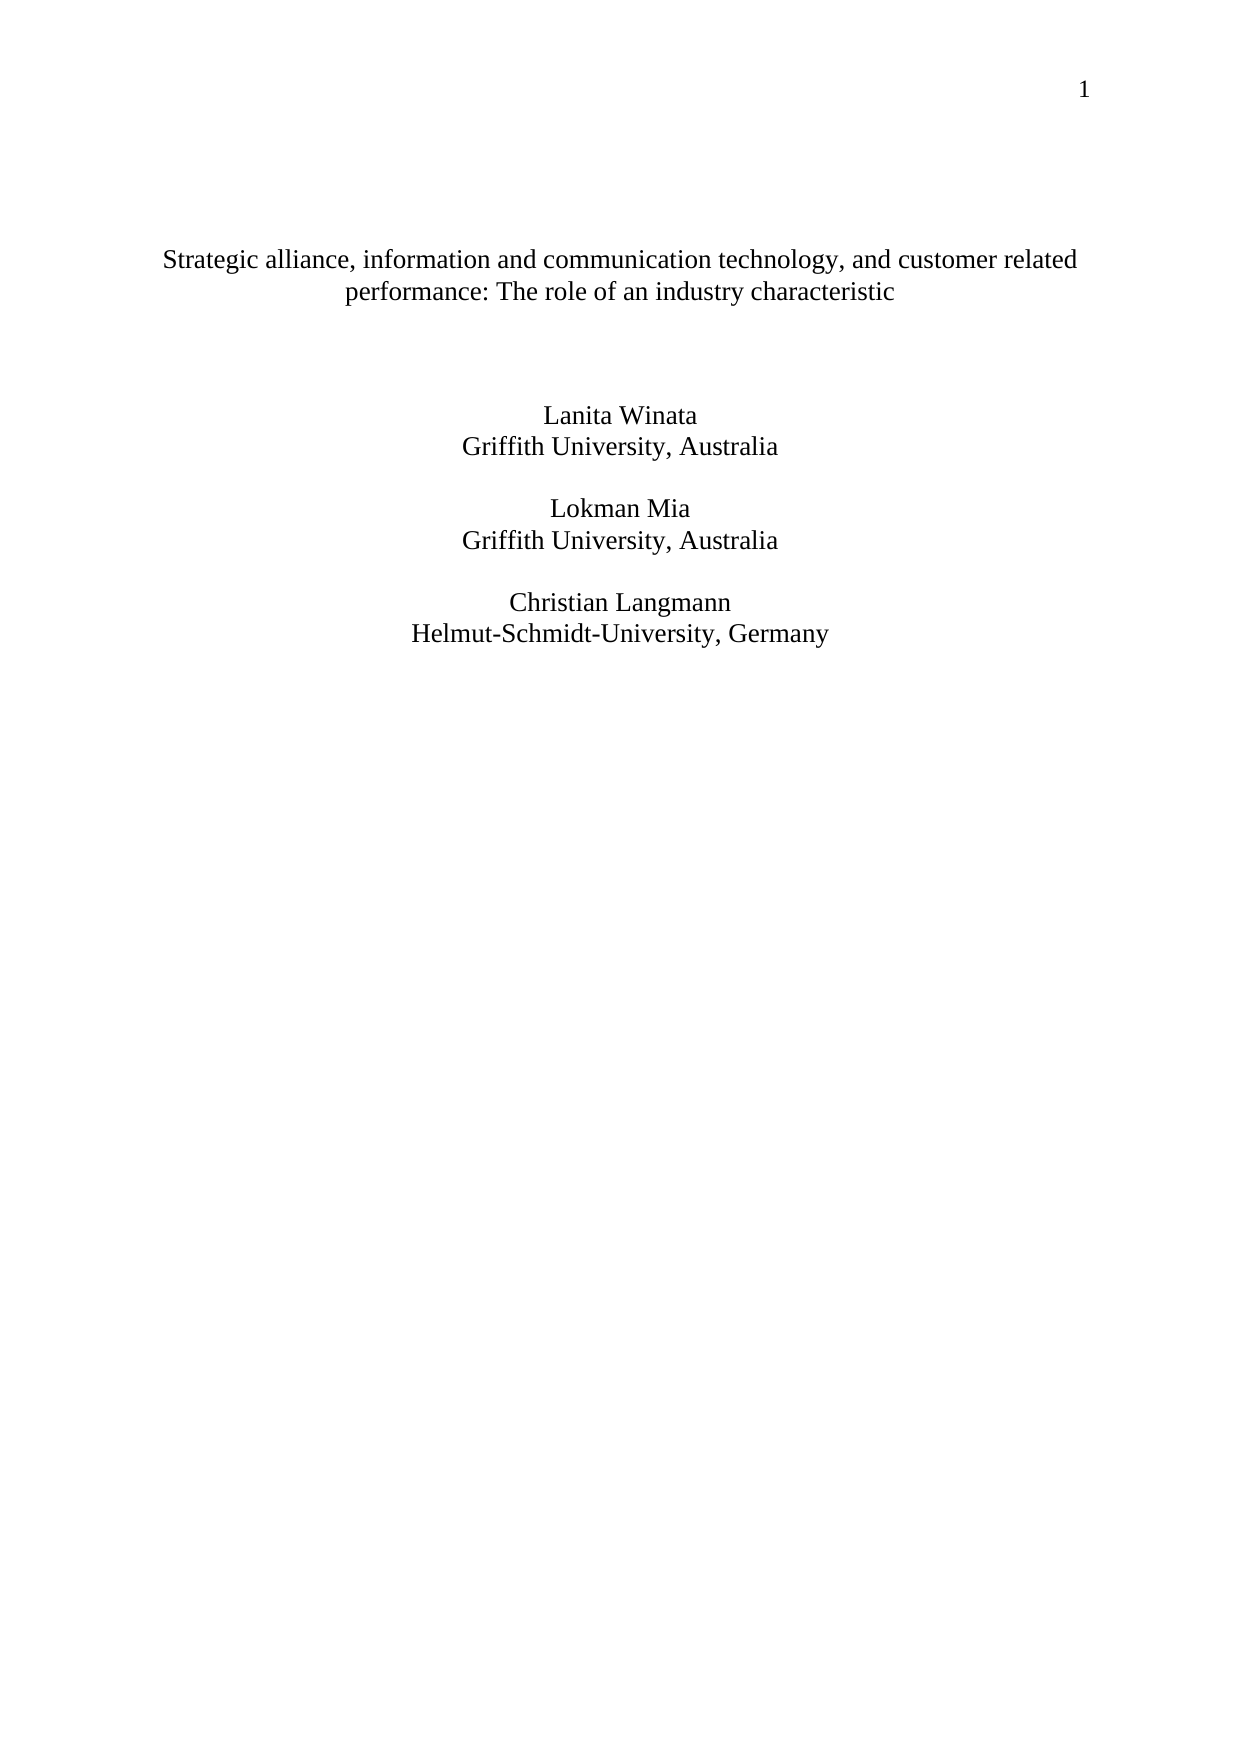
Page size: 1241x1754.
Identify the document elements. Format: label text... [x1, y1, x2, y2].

text Griffith University, Australia [150, 430, 1090, 461]
text Helmut-Schmidt-University, Germany [150, 617, 1090, 648]
text Griffith University, Australia [150, 524, 1090, 555]
text Strategic alliance, information and communication technology, and customer related performance: The role of an industry characteristic [150, 243, 1090, 306]
text Christian Langmann [150, 586, 1090, 617]
text Lokman Mia [150, 493, 1090, 524]
text Lanita Winata [150, 399, 1090, 430]
